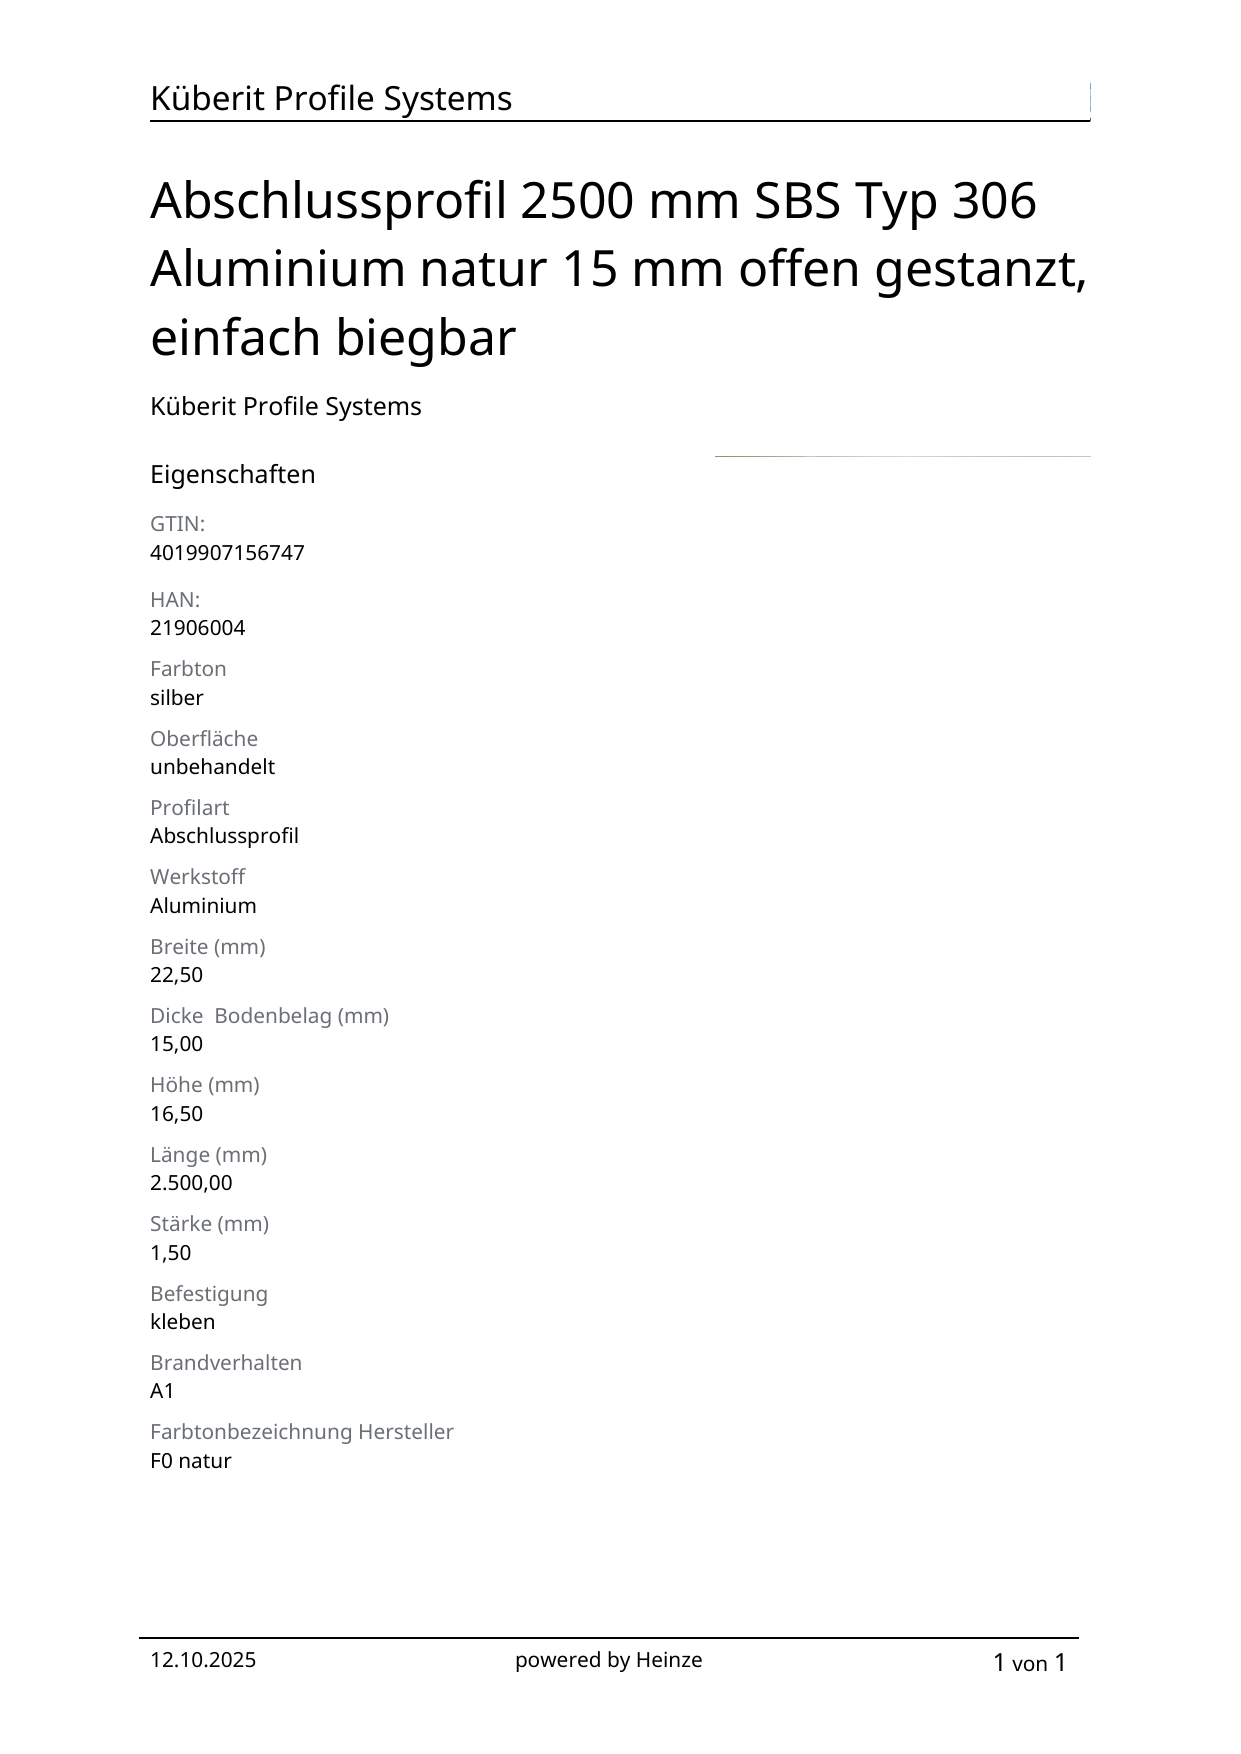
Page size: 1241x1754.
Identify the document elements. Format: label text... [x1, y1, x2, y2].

text Abschlussprofil 2500 mm SBS Typ 306 Aluminium natur 15 mm offen gestanzt, einfach biegbar [150, 165, 1090, 369]
text GTIN: [150, 509, 1090, 538]
text 22,50 [150, 960, 1090, 989]
text 4019907156747 [150, 538, 1090, 566]
text silber [150, 683, 1090, 711]
text Profilart [150, 793, 1090, 821]
text Eigenschaften [150, 456, 1090, 491]
text HAN: [150, 585, 1090, 613]
text 2.500,00 [150, 1168, 1090, 1197]
text F0 natur [150, 1446, 1090, 1474]
text 15,00 [150, 1029, 1090, 1058]
text 16,50 [150, 1099, 1090, 1127]
text Oberfläche [150, 724, 1090, 752]
text Küberit Profile Systems [150, 388, 1090, 422]
text Werkstoff [150, 862, 1090, 891]
text kleben [150, 1307, 1090, 1336]
text 21906004 [150, 613, 1090, 642]
text Länge (mm) [150, 1140, 1090, 1168]
text Aluminium [150, 891, 1090, 919]
text Farbton [150, 654, 1090, 683]
text Befestigung [150, 1279, 1090, 1307]
text Dicke Bodenbelag (mm) [150, 1001, 1090, 1029]
text 1,50 [150, 1238, 1090, 1266]
text Stärke (mm) [150, 1209, 1090, 1238]
text A1 [150, 1376, 1090, 1405]
text unbehandelt [150, 752, 1090, 781]
text Höhe (mm) [150, 1071, 1090, 1099]
text Breite (mm) [150, 932, 1090, 960]
text Abschlussprofil [150, 821, 1090, 850]
text Farbtonbezeichnung Hersteller [150, 1417, 1090, 1446]
text Brandverhalten [150, 1348, 1090, 1376]
